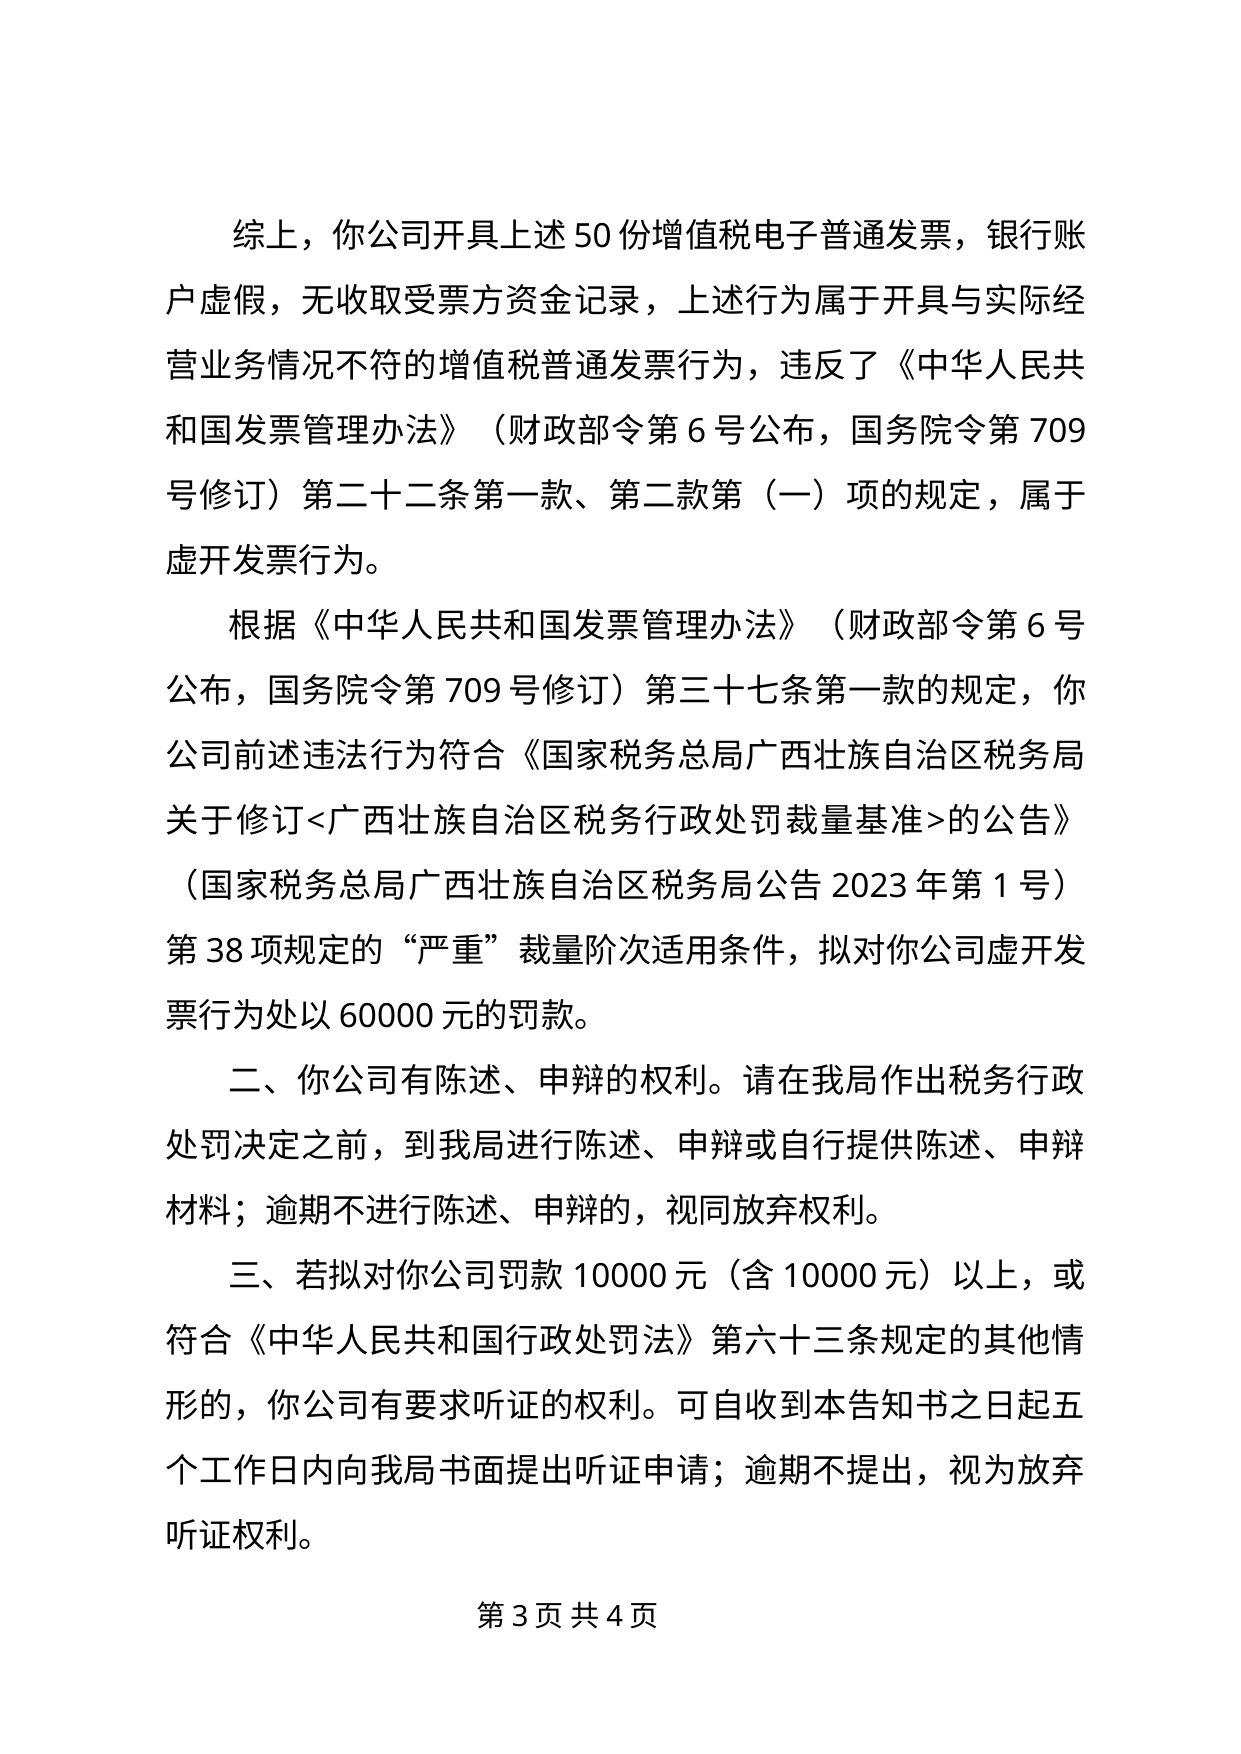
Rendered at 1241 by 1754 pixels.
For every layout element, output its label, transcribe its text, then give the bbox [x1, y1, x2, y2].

text 综上，你公司开具上述50份增值税电子普通发票，银行账户虚假，无收取受票方资金记录，上述行为属于开具与实际经营业务情况不符的增值税普通发票行为，违反了《中华人民共和国发票管理办法》（财政部令第6号公布，国务院令第709号修订）第二十二条第一款、第二款第（一）项的规定，属于虚开发票行为。 [165, 200, 1087, 590]
text 根据《中华人民共和国发票管理办法》（财政部令第6号公布，国务院令第709号修订）第三十七条第一款的规定，你公司前述违法行为符合《国家税务总局广西壮族自治区税务局关于修订<广西壮族自治区税务行政处罚裁量基准>的公告》（国家税务总局广西壮族自治区税务局公告2023年第1号）第38项规定的“严重”裁量阶次适用条件，拟对你公司虚开发票行为处以60000元的罚款。 [165, 590, 1087, 1045]
text 二、你公司有陈述、申辩的权利。请在我局作出税务行政处罚决定之前，到我局进行陈述、申辩或自行提供陈述、申辩材料；逾期不进行陈述、申辩的，视同放弃权利。 [165, 1045, 1087, 1240]
text 三、若拟对你公司罚款10000元（含10000元）以上，或符合《中华人民共和国行政处罚法》第六十三条规定的其他情形的，你公司有要求听证的权利。可自收到本告知书之日起五个工作日内向我局书面提出听证申请；逾期不提出，视为放弃听证权利。 [165, 1240, 1087, 1565]
